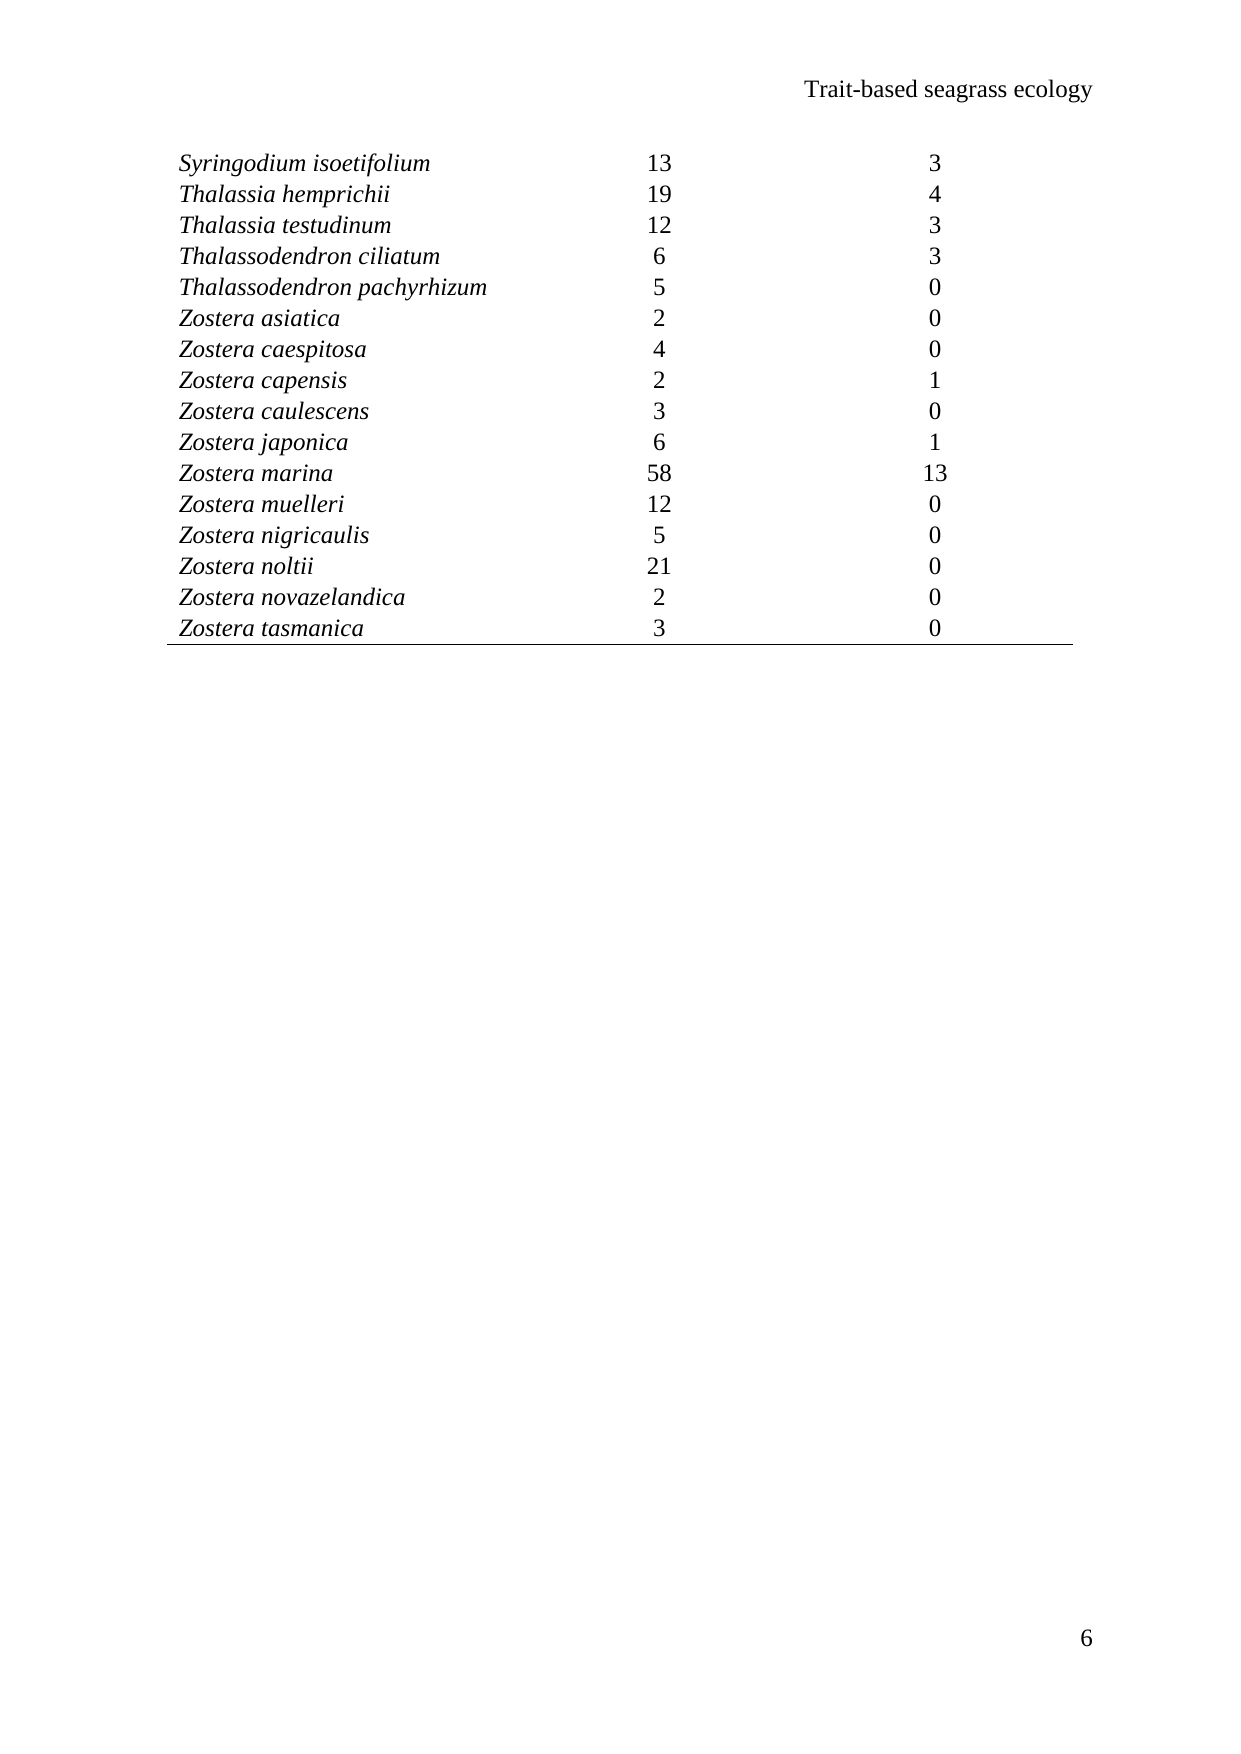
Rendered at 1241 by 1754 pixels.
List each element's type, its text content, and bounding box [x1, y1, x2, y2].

table_cell Zostera caulescens [167, 396, 521, 427]
table_cell 6 [521, 241, 797, 272]
table_cell 21 [521, 551, 797, 582]
table_cell 12 [521, 489, 797, 520]
table_cell Zostera japonica [167, 427, 521, 458]
table_cell 0 [797, 582, 1073, 613]
table_cell 0 [797, 613, 1073, 644]
table_cell Zostera tasmanica [167, 613, 521, 644]
table_cell 3 [797, 210, 1073, 241]
table_cell 2 [521, 582, 797, 613]
table_cell 0 [797, 520, 1073, 551]
table_cell 3 [521, 396, 797, 427]
table_cell Zostera caespitosa [167, 334, 521, 365]
table_cell 19 [521, 179, 797, 210]
table_cell 0 [797, 303, 1073, 334]
table_cell 3 [797, 148, 1073, 179]
table_cell 12 [521, 210, 797, 241]
table_cell 4 [797, 179, 1073, 210]
table_cell 5 [521, 272, 797, 303]
table_cell Thalassodendron ciliatum [167, 241, 521, 272]
table_cell Syringodium isoetifolium [167, 148, 521, 179]
table_cell 0 [797, 396, 1073, 427]
table_cell Zostera noltii [167, 551, 521, 582]
table_cell 2 [521, 365, 797, 396]
table_cell Zostera novazelandica [167, 582, 521, 613]
table_cell 2 [521, 303, 797, 334]
table_cell Zostera capensis [167, 365, 521, 396]
table_cell 0 [797, 272, 1073, 303]
table_cell 1 [797, 365, 1073, 396]
table_cell 4 [521, 334, 797, 365]
table_cell 58 [521, 458, 797, 489]
table_cell Zostera muelleri [167, 489, 521, 520]
table_cell Zostera nigricaulis [167, 520, 521, 551]
table_cell Thalassodendron pachyrhizum [167, 272, 521, 303]
table_cell 0 [797, 551, 1073, 582]
table_cell 0 [797, 334, 1073, 365]
table_cell Thalassia hemprichii [167, 179, 521, 210]
table_cell 13 [521, 148, 797, 179]
table_cell 5 [521, 520, 797, 551]
table_cell Zostera marina [167, 458, 521, 489]
table_cell 13 [797, 458, 1073, 489]
table_cell 3 [521, 613, 797, 644]
table_cell 0 [797, 489, 1073, 520]
table_cell Zostera asiatica [167, 303, 521, 334]
table_cell 6 [521, 427, 797, 458]
table_cell 1 [797, 427, 1073, 458]
table_cell Thalassia testudinum [167, 210, 521, 241]
table_cell 3 [797, 241, 1073, 272]
